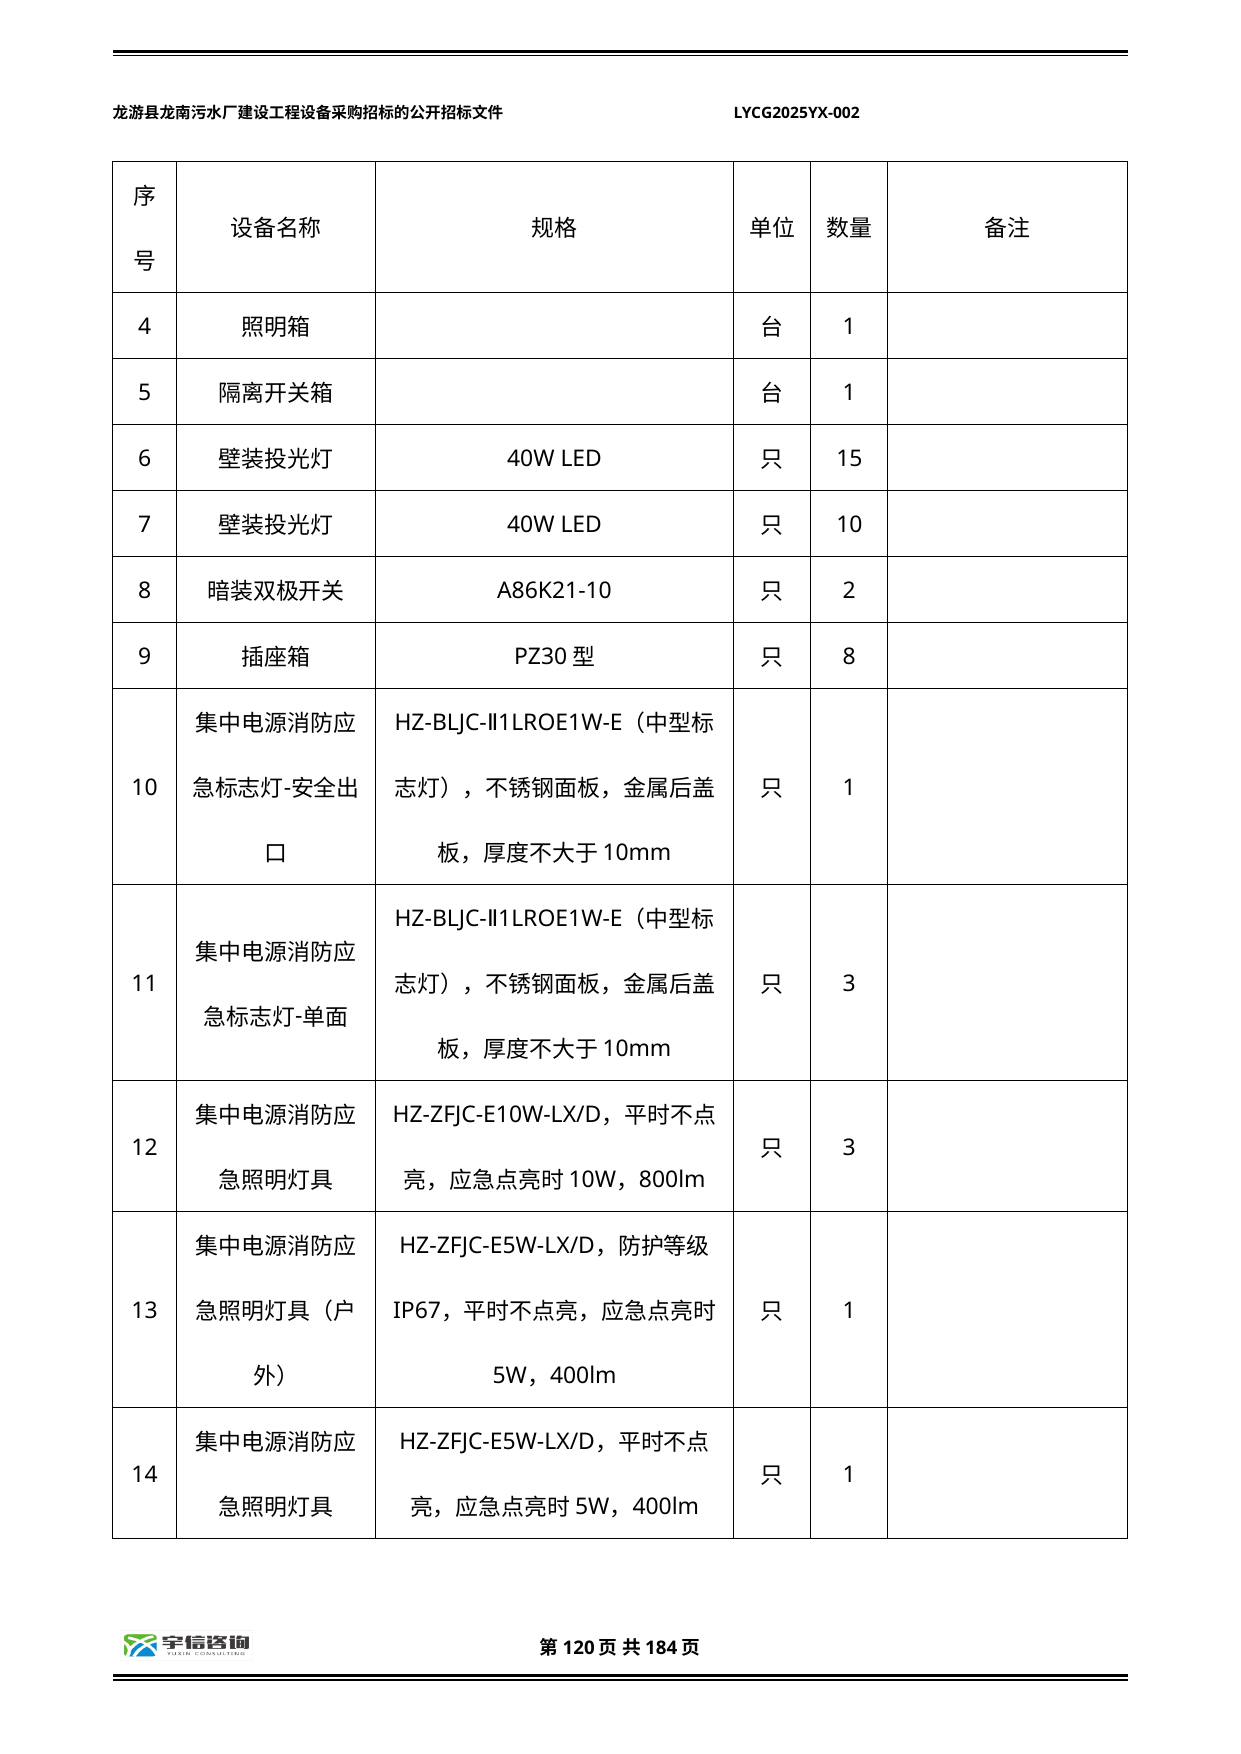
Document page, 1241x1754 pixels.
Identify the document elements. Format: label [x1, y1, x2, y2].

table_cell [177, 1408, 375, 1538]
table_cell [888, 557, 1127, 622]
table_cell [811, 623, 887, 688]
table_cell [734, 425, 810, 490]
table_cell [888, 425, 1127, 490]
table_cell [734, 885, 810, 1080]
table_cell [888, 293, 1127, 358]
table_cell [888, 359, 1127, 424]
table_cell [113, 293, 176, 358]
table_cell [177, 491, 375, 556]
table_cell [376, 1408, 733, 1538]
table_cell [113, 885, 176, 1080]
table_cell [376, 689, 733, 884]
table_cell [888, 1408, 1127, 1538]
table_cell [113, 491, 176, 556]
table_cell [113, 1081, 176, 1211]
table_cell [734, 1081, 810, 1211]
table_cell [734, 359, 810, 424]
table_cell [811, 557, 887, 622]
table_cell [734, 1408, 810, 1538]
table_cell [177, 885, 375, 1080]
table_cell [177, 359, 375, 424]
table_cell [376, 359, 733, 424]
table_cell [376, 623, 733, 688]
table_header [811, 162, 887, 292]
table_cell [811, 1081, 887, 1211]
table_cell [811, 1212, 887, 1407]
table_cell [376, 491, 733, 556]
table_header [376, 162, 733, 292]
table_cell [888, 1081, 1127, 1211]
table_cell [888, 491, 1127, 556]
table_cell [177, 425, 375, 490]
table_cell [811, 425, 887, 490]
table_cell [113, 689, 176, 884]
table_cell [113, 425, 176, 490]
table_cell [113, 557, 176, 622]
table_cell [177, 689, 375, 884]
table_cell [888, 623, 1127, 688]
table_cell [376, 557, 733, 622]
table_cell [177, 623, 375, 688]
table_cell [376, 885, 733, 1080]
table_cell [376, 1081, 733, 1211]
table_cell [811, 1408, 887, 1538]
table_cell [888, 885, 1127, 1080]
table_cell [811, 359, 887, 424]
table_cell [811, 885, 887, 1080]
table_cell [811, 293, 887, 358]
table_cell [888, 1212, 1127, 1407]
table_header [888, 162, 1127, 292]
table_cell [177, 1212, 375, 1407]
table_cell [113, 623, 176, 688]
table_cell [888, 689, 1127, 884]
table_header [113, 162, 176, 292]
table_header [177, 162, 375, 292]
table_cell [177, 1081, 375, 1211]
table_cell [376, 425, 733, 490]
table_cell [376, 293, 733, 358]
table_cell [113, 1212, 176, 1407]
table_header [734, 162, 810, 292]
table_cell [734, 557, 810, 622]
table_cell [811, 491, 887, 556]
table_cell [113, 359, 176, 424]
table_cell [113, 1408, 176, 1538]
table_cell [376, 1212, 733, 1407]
picture [120, 1630, 253, 1661]
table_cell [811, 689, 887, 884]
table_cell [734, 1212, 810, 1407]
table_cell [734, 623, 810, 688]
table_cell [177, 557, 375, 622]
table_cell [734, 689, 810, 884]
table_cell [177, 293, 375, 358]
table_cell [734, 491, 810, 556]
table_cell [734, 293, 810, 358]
